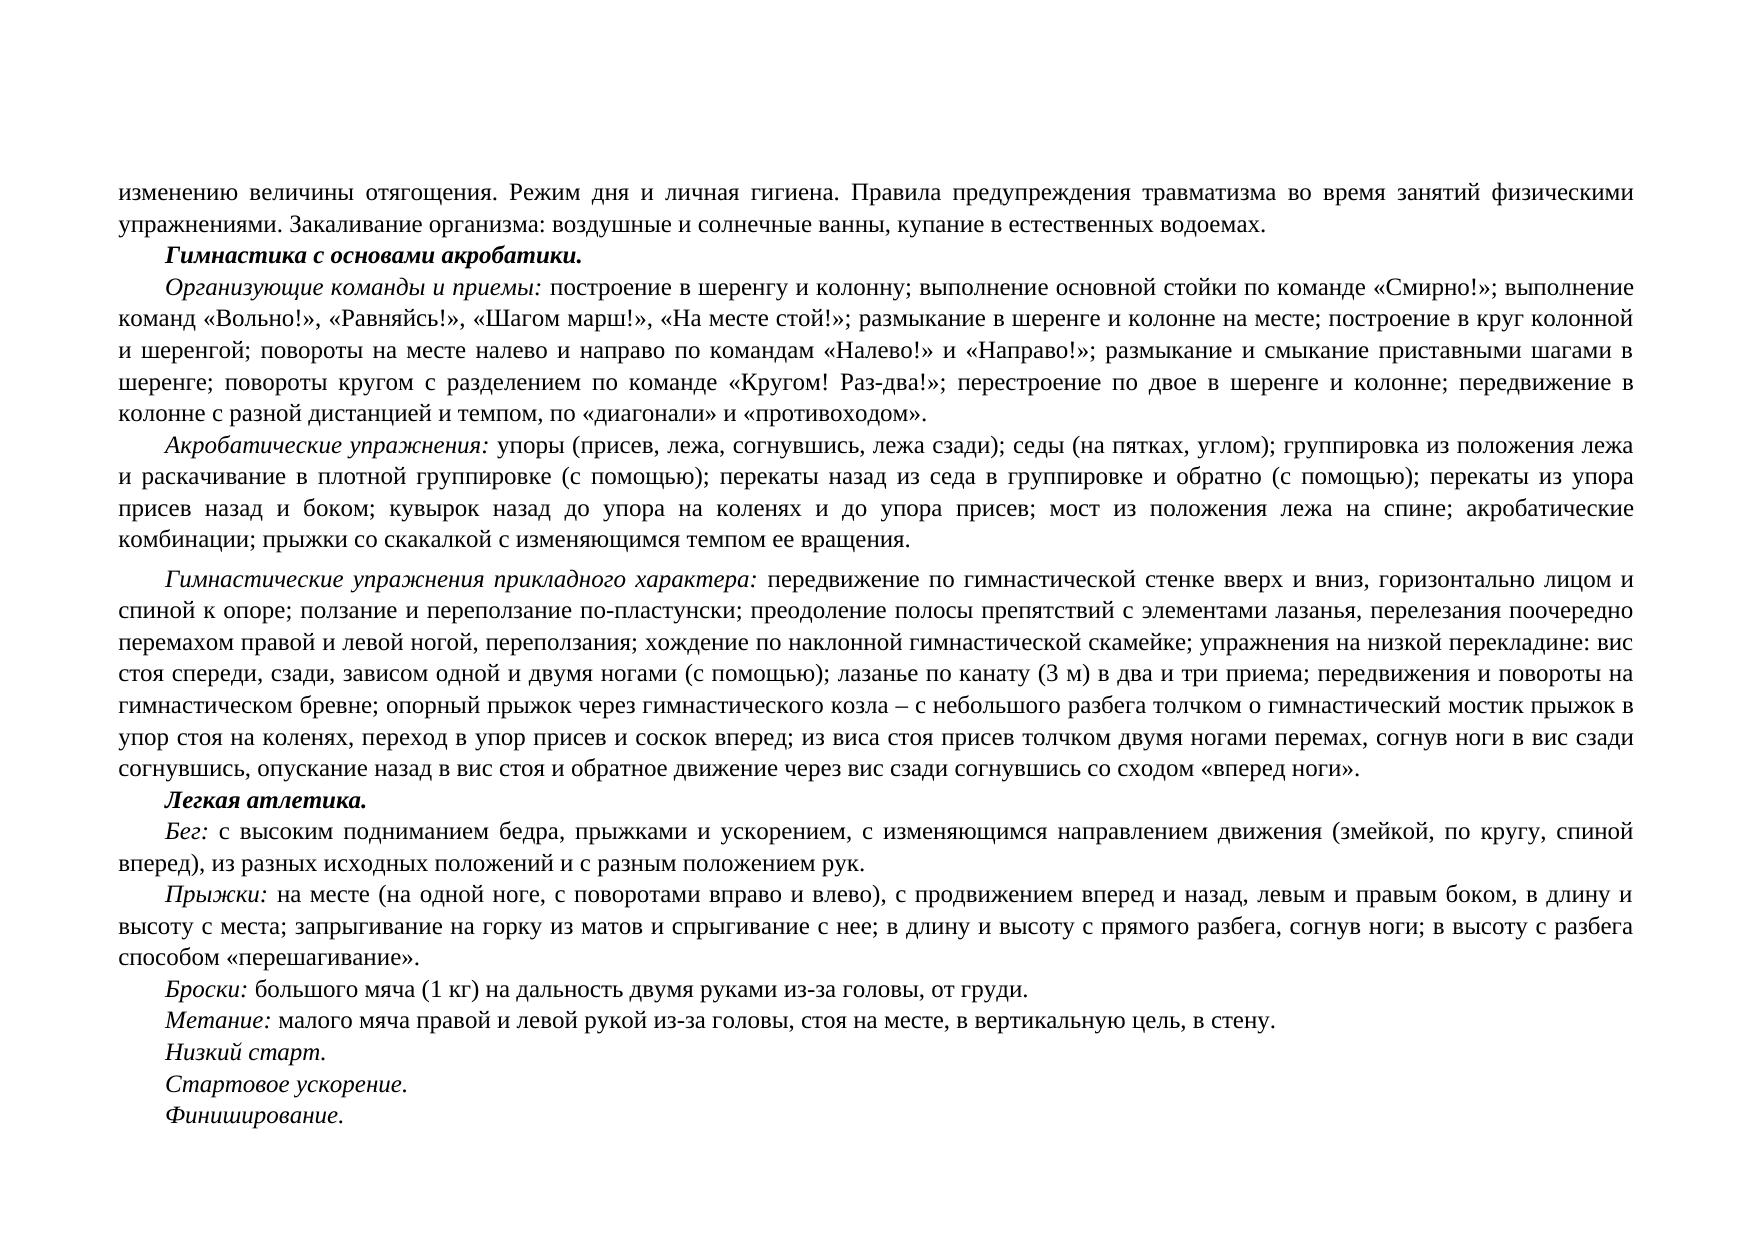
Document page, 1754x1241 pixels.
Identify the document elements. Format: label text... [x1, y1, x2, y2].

text Гимнастика с основами акробатики. [118, 240, 1636, 269]
text Бег: с высоким подниманием бедра, прыжками и ускорением, с изменяющимся направлением движения (змейкой, по кругу, спиной вперед), из разных исходных положений и с разным положением рук. [118, 816, 1636, 877]
text Метание: малого мяча правой и левой рукой из-за головы, стоя на месте, в вертикальную цель, в стену. [118, 1006, 1636, 1034]
text Организующие команды и приемы: построение в шеренгу и колонну; выполнение основной стойки по команде «Смирно!»; выполнение команд «Вольно!», «Равняйсь!», «Шагом марш!», «На месте стой!»; размыкание в шеренге и колонне на месте; построение в круг колонной и шеренгой; повороты на месте налево и направо по командам «Налево!» и «Направо!»; размыкание и смыкание приставными шагами в шеренге; повороты кругом с разделением по команде «Кругом! Раз-два!»; перестроение по двое в шеренге и колонне; передвижение в колонне с разной дистанцией и темпом, по «диагонали» и «противоходом». [118, 272, 1636, 427]
text Стартовое ускорение. [118, 1069, 1636, 1097]
text Броски: большого мяча (1 кг) на дальность двумя руками из-за головы, от груди. [118, 974, 1636, 1003]
text Финиширование. [118, 1100, 1636, 1129]
text Низкий старт. [118, 1037, 1636, 1066]
text Гимнастические упражнения прикладного характера: передвижение по гимнастической стенке вверх и вниз, горизонтально лицом и спиной к опоре; ползание и переползание по-пластунски; преодоление полосы препятствий с элементами лазанья, перелезания поочередно перемахом правой и левой ногой, переползания; хождение по наклонной гимнастической скамейке; упражнения на низкой перекладине: вис стоя спереди, сзади, зависом одной и двумя ногами (с помощью); лазанье по канату (3 м) в два и три приема; передвижения и повороты на гимнастическом бревне; опорный прыжок через гимнастического козла – с небольшого разбега толчком о гимнастический мостик прыжок в упор стоя на коленях, переход в упор присев и соскок вперед; из виса стоя присев толчком двумя ногами перемах, согнув ноги в вис сзади согнувшись, опускание назад в вис стоя и обратное движение через вис сзади согнувшись со сходом «вперед ноги». [118, 564, 1636, 782]
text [118, 177, 1636, 237]
text Прыжки: на месте (на одной ноге, с поворотами вправо и влево), с продвижением вперед и назад, левым и правым боком, в длину и высоту с места; запрыгивание на горку из матов и спрыгивание с нее; в длину и высоту с прямого разбега, согнув ноги; в высоту с разбега способом «перешагивание». [118, 879, 1636, 971]
text Легкая атлетика. [118, 785, 1636, 813]
text Акробатические упражнения: упоры (присев, лежа, согнувшись, лежа сзади); седы (на пятках, углом); группировка из положения лежа и раскачивание в плотной группировке (с помощью); перекаты назад из седа в группировке и обратно (с помощью); перекаты из упора присев назад и боком; кувырок назад до упора на коленях и до упора присев; мост из положения лежа на спине; акробатические комбинации; прыжки со скакалкой с изменяющимся темпом ее вращения. [118, 430, 1636, 553]
